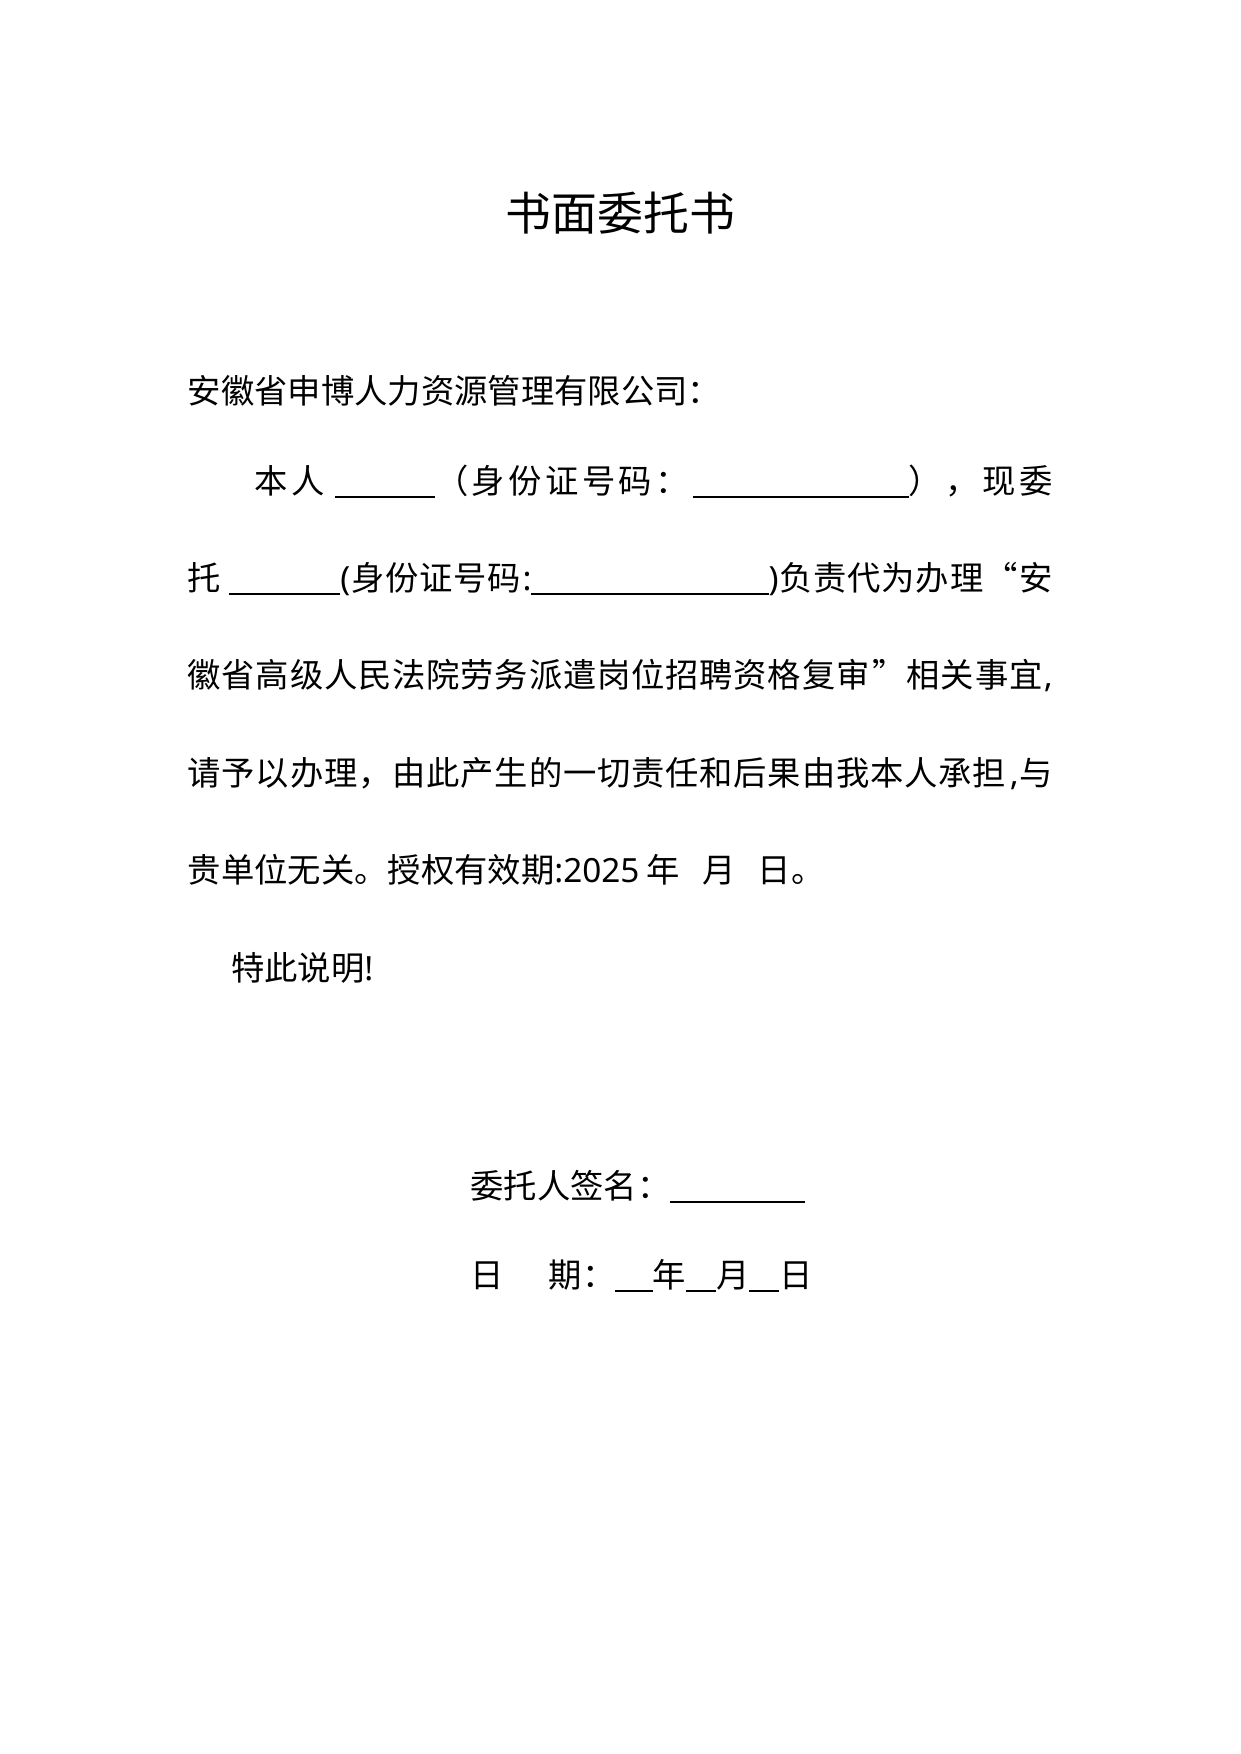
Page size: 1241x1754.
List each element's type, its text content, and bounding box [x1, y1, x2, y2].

text 书面委托书 [187, 162, 1053, 259]
text 安徽省申博人力资源管理有限公司： [187, 259, 1053, 422]
text 日 期： 年 月 日 [187, 1240, 1053, 1305]
text 本人 （身份证号码： ），现委托 (身份证号码: )负责代为办理“安徽省高级人民法院劳务派遣岗位招聘资格复审”相关事宜,请予以办理，由此产生的一切责任和后果由我本人承担,与贵单位无关。授权有效期:2025年 月 日。 特此说明! [187, 446, 1053, 1096]
text 委托人签名： [187, 1151, 1053, 1216]
